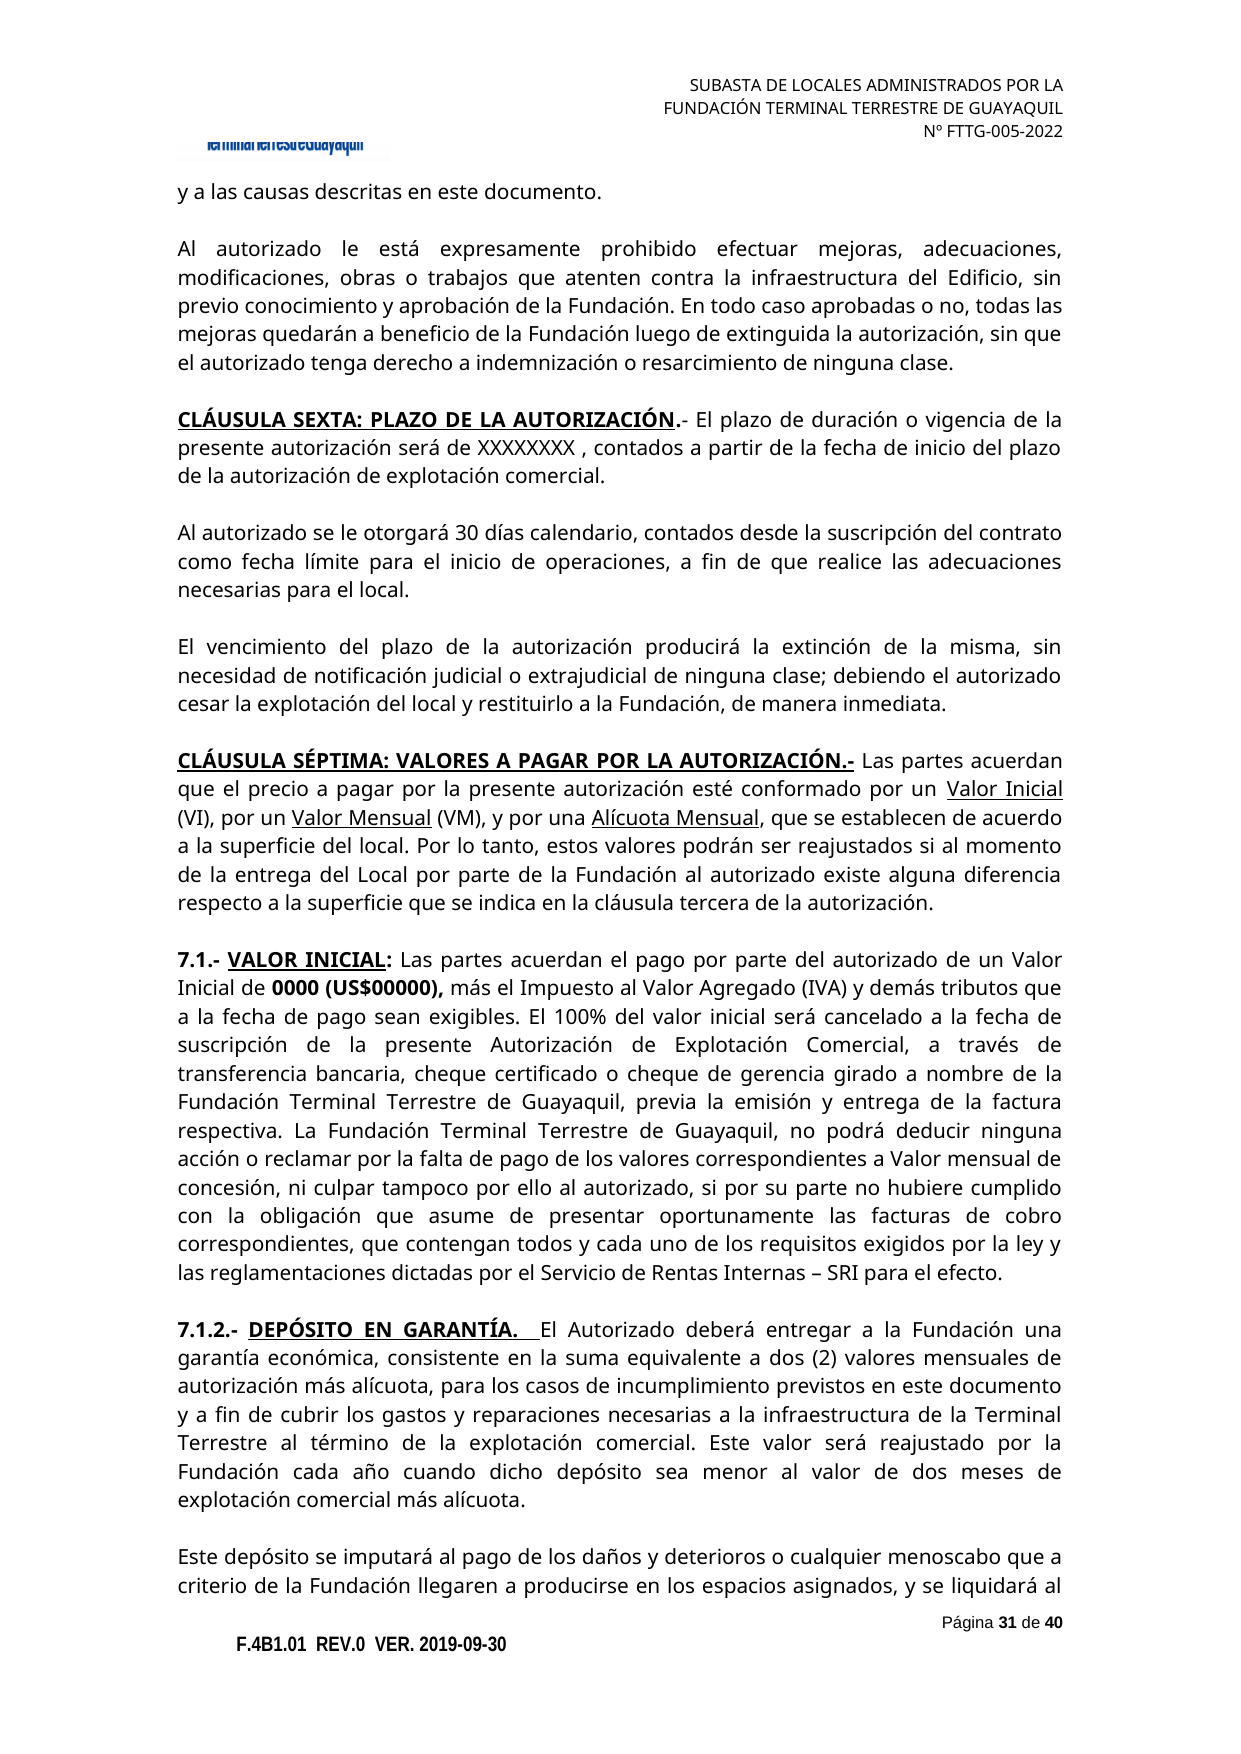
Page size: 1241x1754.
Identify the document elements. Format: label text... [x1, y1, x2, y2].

text Al autorizado se le otorgará 30 días calendario, contados desde la suscripción del contrato como fecha límite para el inicio de operaciones, a fin de que realice las adecuaciones necesarias para el local. [177, 518, 1063, 604]
text CLÁUSULA SEXTA: PLAZO DE LA AUTORIZACIÓN.- El plazo de duración o vigencia de la presente autorización será de XXXXXXXX , contados a partir de la fecha de inicio del plazo de la autorización de explotación comercial. [177, 405, 1063, 490]
text 7.1.2.- DEPÓSITO EN GARANTÍA. El Autorizado deberá entregar a la Fundación una garantía económica, consistente en la suma equivalente a dos (2) valores mensuales de autorización más alícuota, para los casos de incumplimiento previstos en este documento y a fin de cubrir los gastos y reparaciones necesarias a la infraestructura de la Terminal Terrestre al término de la explotación comercial. Este valor será reajustado por la Fundación cada año cuando dicho depósito sea menor al valor de dos meses de explotación comercial más alícuota. [177, 1315, 1063, 1514]
text 7.1.- VALOR INICIAL: Las partes acuerdan el pago por parte del autorizado de un Valor Inicial de 0000 (US$00000), más el Impuesto al Valor Agregado (IVA) y demás tributos que a la fecha de pago sean exigibles. El 100% del valor inicial será cancelado a la fecha de suscripción de la presente Autorización de Explotación Comercial, a través de transferencia bancaria, cheque certificado o cheque de gerencia girado a nombre de la Fundación Terminal Terrestre de Guayaquil, previa la emisión y entrega de la factura respectiva. La Fundación Terminal Terrestre de Guayaquil, no podrá deducir ninguna acción o reclamar por la falta de pago de los valores correspondientes a Valor mensual de concesión, ni culpar tampoco por ello al autorizado, si por su parte no hubiere cumplido con la obligación que asume de presentar oportunamente las facturas de cobro correspondientes, que contengan todos y cada uno de los requisitos exigidos por la ley y las reglamentaciones dictadas por el Servicio de Rentas Internas – SRI para el efecto. [177, 945, 1063, 1286]
text CLÁUSULA SÉPTIMA: VALORES A PAGAR POR LA AUTORIZACIÓN.- Las partes acuerdan que el precio a pagar por la presente autorización esté conformado por un Valor Inicial (VI), por un Valor Mensual (VM), y por una Alícuota Mensual, que se establecen de acuerdo a la superficie del local. Por lo tanto, estos valores podrán ser reajustados si al momento de la entrega del Local por parte de la Fundación al autorizado existe alguna diferencia respecto a la superficie que se indica en la cláusula tercera de la autorización. [177, 746, 1063, 917]
picture [177, 142, 391, 161]
text Al autorizado le está expresamente prohibido efectuar mejoras, adecuaciones, modificaciones, obras o trabajos que atenten contra la infraestructura del Edificio, sin previo conocimiento y aprobación de la Fundación. En todo caso aprobadas o no, todas las mejoras quedarán a beneficio de la Fundación luego de extinguida la autorización, sin que el autorizado tenga derecho a indemnización o resarcimiento de ninguna clase. [177, 234, 1063, 376]
text El vencimiento del plazo de la autorización producirá la extinción de la misma, sin necesidad de notificación judicial o extrajudicial de ninguna clase; debiendo el autorizado cesar la explotación del local y restituirlo a la Fundación, de manera inmediata. [177, 632, 1063, 718]
